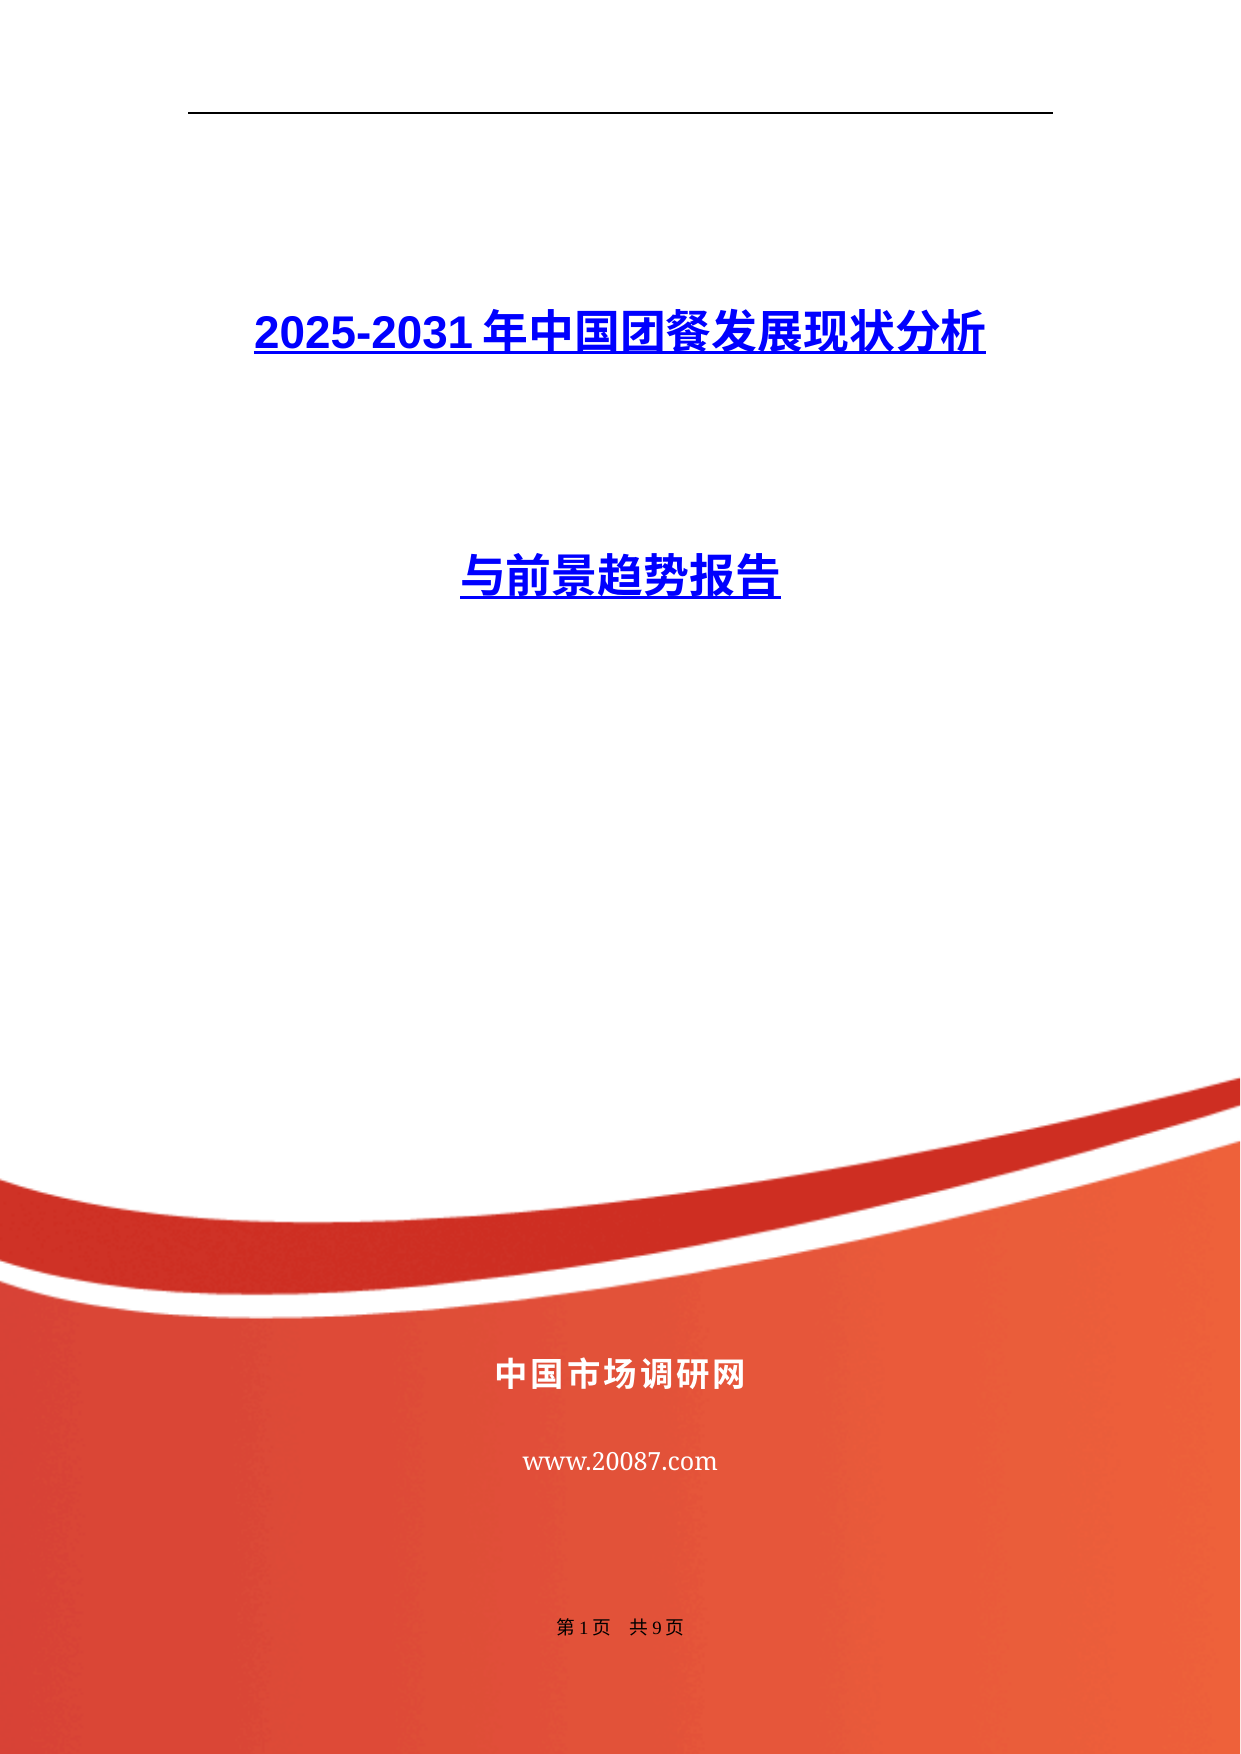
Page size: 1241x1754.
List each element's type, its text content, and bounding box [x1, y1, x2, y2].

subtitle 中国市场调研网 [187, 1339, 1053, 1404]
text www.20087.com [187, 1428, 1053, 1493]
table_header 2025-2031年中国团餐发展现状分析与前景趋势报告 [188, 207, 1053, 773]
picture [0, 1006, 1241, 1754]
